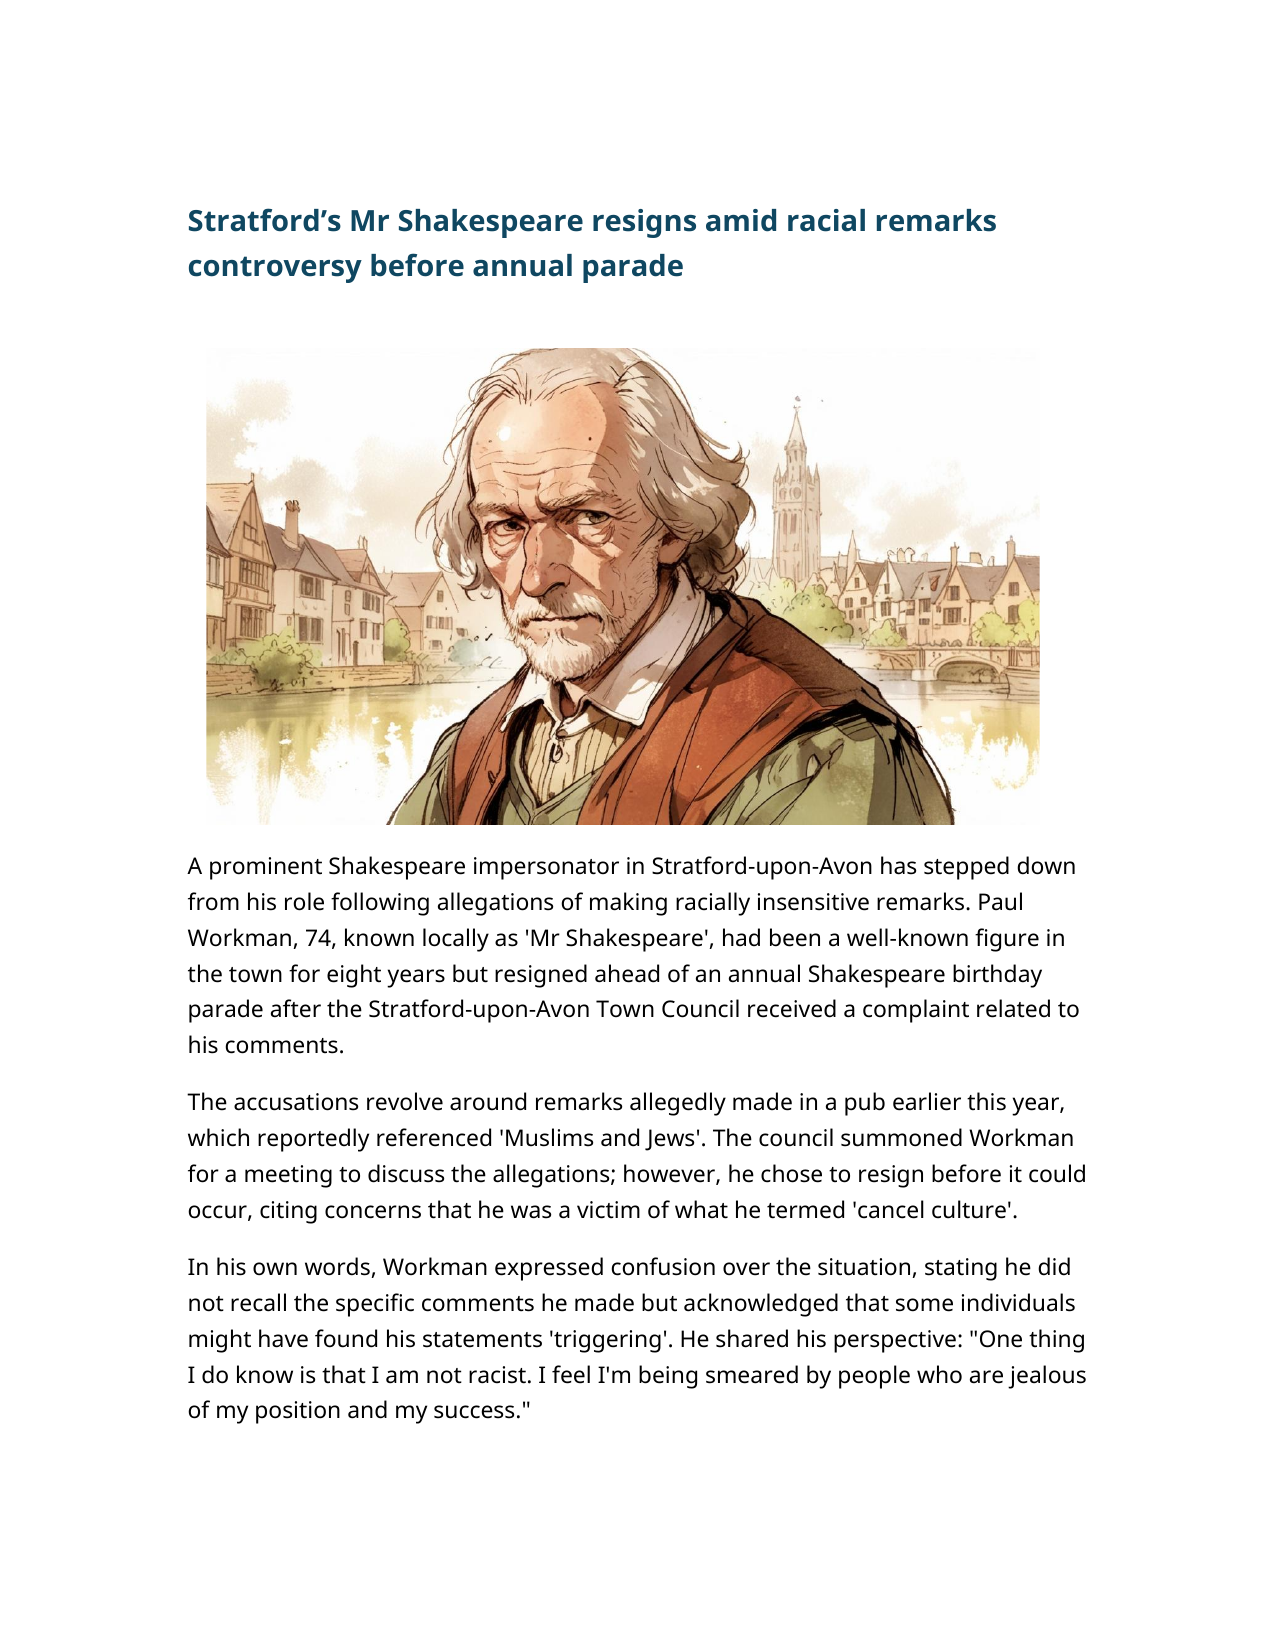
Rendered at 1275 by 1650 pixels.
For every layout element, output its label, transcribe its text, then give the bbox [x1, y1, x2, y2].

subtitle Stratford’s Mr Shakespeare resigns amid racial remarks controversy before annual parade [187, 200, 1087, 285]
text In his own words, Workman expressed confusion over the situation, stating he did not recall the specific comments he made but acknowledged that some individuals might have found his statements 'triggering'. He shared his perspective: "One thing I do know is that I am not racist. I feel I'm being smeared by people who are jealous of my position and my success." [187, 1251, 1087, 1426]
text A prominent Shakespeare impersonator in Stratford-upon-Avon has stepped down from his role following allegations of making racially insensitive remarks. Paul Workman, 74, known locally as 'Mr Shakespeare', had been a well-known figure in the town for eight years but resigned ahead of an annual Shakespeare birthday parade after the Stratford-upon-Avon Town Council received a complaint related to his comments. [187, 850, 1087, 1061]
picture [206, 348, 1040, 825]
text The accusations revolve around remarks allegedly made in a pub earlier this year, which reportedly referenced 'Muslims and Jews'. The council summoned Workman for a meeting to discuss the allegations; however, he chose to resign before it could occur, citing concerns that he was a victim of what he termed 'cancel culture'. [187, 1086, 1087, 1225]
